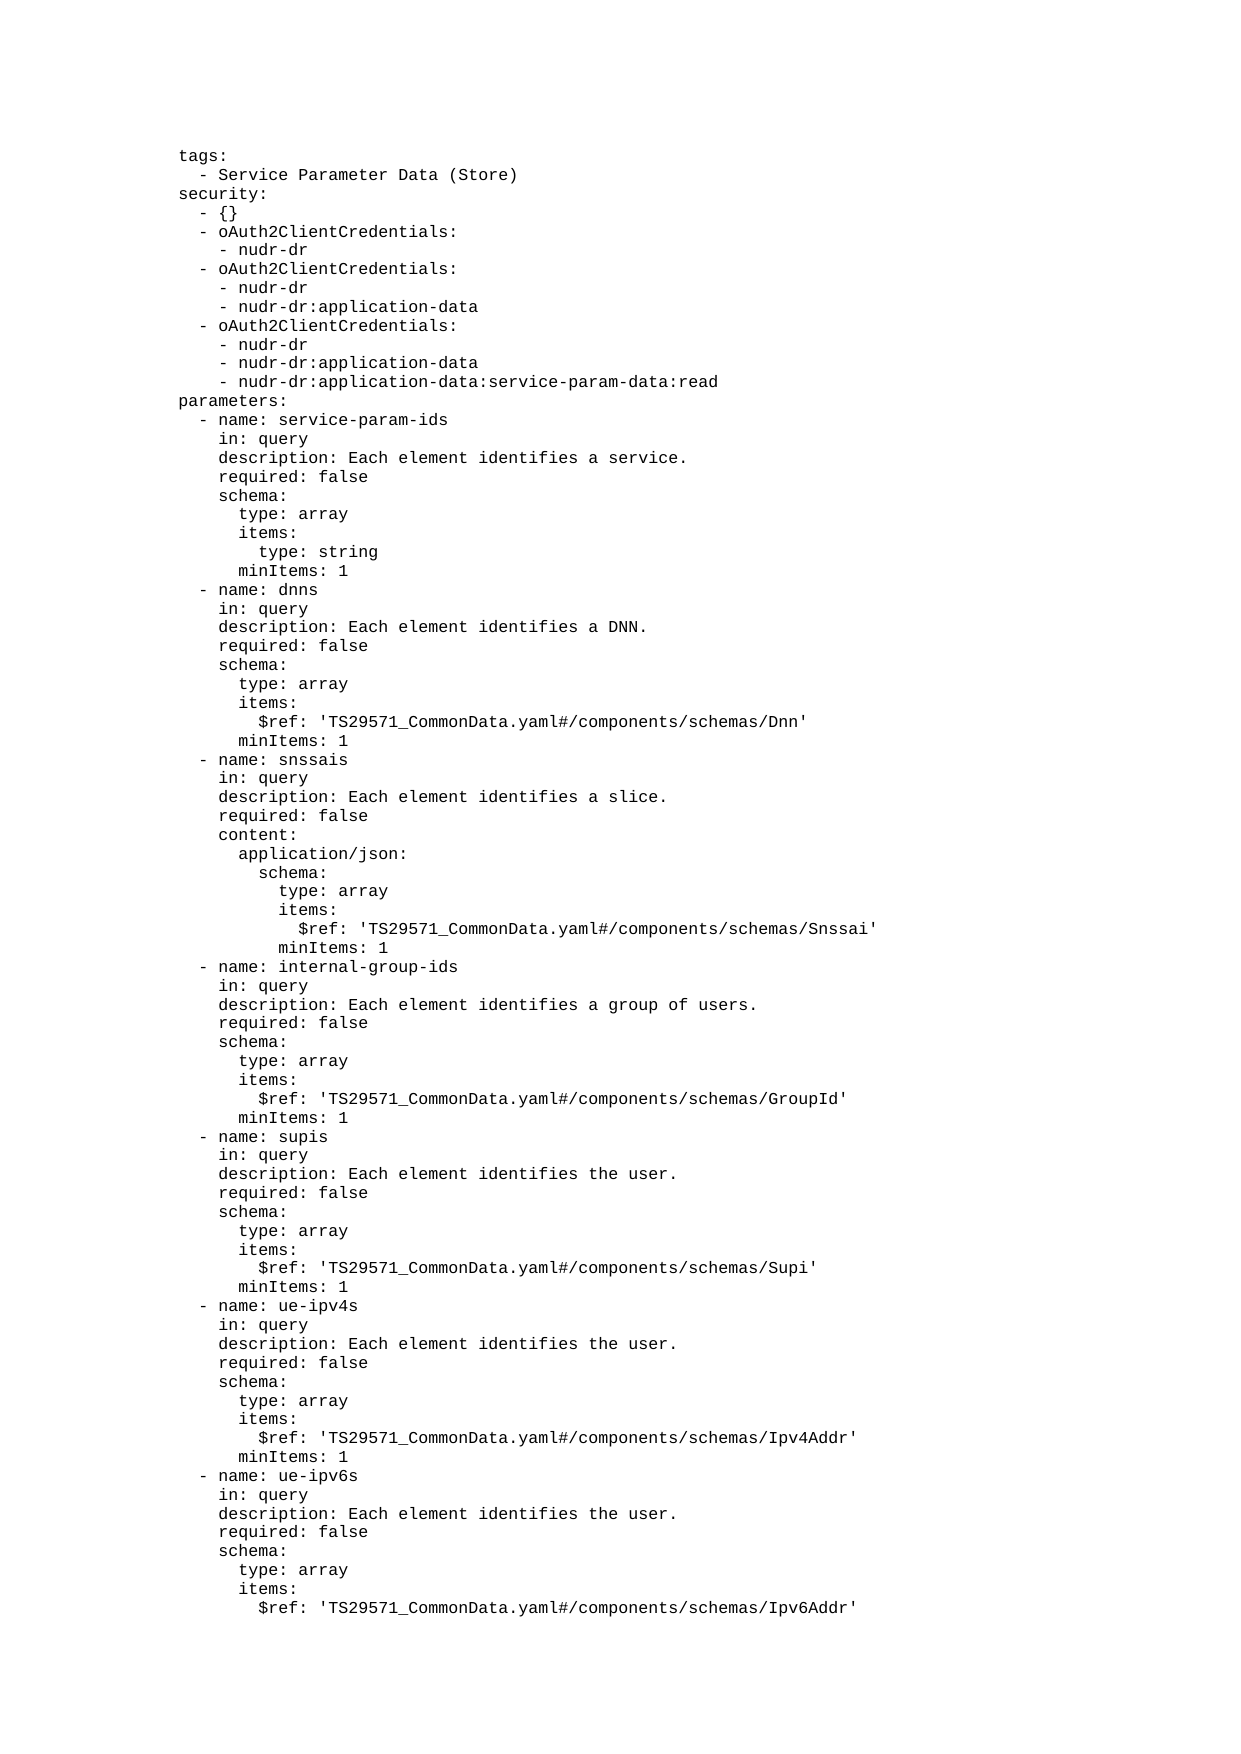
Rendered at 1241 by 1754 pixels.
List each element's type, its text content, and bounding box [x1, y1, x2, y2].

text type: array [118, 1562, 1122, 1581]
text description: Each element identifies a DNN. [118, 619, 1122, 638]
text type: array [118, 1222, 1122, 1241]
text $ref: 'TS29571_CommonData.yaml#/components/schemas/Ipv6Addr' [118, 1599, 1122, 1618]
text items: [118, 1072, 1122, 1090]
text items: [118, 1581, 1122, 1599]
text type: string [118, 544, 1122, 562]
text - nudr-dr [118, 242, 1122, 261]
text - name: service-param-ids [118, 412, 1122, 431]
text application/json: [118, 845, 1122, 864]
text required: false [118, 468, 1122, 487]
text - name: snssais [118, 751, 1122, 770]
text - {} [118, 204, 1122, 223]
text schema: [118, 657, 1122, 676]
text $ref: 'TS29571_CommonData.yaml#/components/schemas/GroupId' [118, 1090, 1122, 1109]
text in: query [118, 977, 1122, 996]
text tags: [118, 148, 1122, 167]
text description: Each element identifies the user. [118, 1166, 1122, 1185]
text minItems: 1 [118, 1449, 1122, 1467]
text - name: supis [118, 1128, 1122, 1147]
text type: array [118, 676, 1122, 694]
text required: false [118, 1015, 1122, 1034]
text - oAuth2ClientCredentials: [118, 223, 1122, 242]
text minItems: 1 [118, 1109, 1122, 1128]
text schema: [118, 864, 1122, 883]
text parameters: [118, 393, 1122, 412]
text required: false [118, 1354, 1122, 1373]
text schema: [118, 1373, 1122, 1392]
text - Service Parameter Data (Store) [118, 167, 1122, 185]
text - nudr-dr [118, 336, 1122, 355]
text $ref: 'TS29571_CommonData.yaml#/components/schemas/Supi' [118, 1260, 1122, 1279]
text - oAuth2ClientCredentials: [118, 317, 1122, 336]
text required: false [118, 638, 1122, 657]
text schema: [118, 1034, 1122, 1053]
text $ref: 'TS29571_CommonData.yaml#/components/schemas/Dnn' [118, 713, 1122, 732]
text - name: ue-ipv6s [118, 1467, 1122, 1486]
text in: query [118, 1147, 1122, 1166]
text in: query [118, 1317, 1122, 1336]
text description: Each element identifies the user. [118, 1336, 1122, 1354]
text description: Each element identifies a group of users. [118, 996, 1122, 1015]
text items: [118, 902, 1122, 921]
text $ref: 'TS29571_CommonData.yaml#/components/schemas/Ipv4Addr' [118, 1430, 1122, 1449]
text schema: [118, 487, 1122, 506]
text - name: dnns [118, 581, 1122, 600]
text - nudr-dr [118, 280, 1122, 298]
text schema: [118, 1543, 1122, 1562]
text - name: internal-group-ids [118, 958, 1122, 977]
text required: false [118, 808, 1122, 826]
text in: query [118, 770, 1122, 789]
text content: [118, 826, 1122, 845]
text security: [118, 185, 1122, 204]
text description: Each element identifies a slice. [118, 789, 1122, 808]
text - nudr-dr:application-data [118, 355, 1122, 374]
text - oAuth2ClientCredentials: [118, 261, 1122, 280]
text items: [118, 1241, 1122, 1260]
text in: query [118, 1486, 1122, 1505]
text items: [118, 694, 1122, 713]
text minItems: 1 [118, 1279, 1122, 1298]
text minItems: 1 [118, 562, 1122, 581]
text $ref: 'TS29571_CommonData.yaml#/components/schemas/Snssai' [118, 921, 1122, 939]
text - nudr-dr:application-data:service-param-data:read [118, 374, 1122, 393]
text in: query [118, 600, 1122, 619]
text required: false [118, 1185, 1122, 1203]
text required: false [118, 1524, 1122, 1543]
text minItems: 1 [118, 732, 1122, 751]
text in: query [118, 431, 1122, 449]
text minItems: 1 [118, 939, 1122, 958]
text items: [118, 525, 1122, 544]
text - nudr-dr:application-data [118, 298, 1122, 317]
text type: array [118, 1392, 1122, 1411]
text - name: ue-ipv4s [118, 1298, 1122, 1317]
text type: array [118, 883, 1122, 902]
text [118, 1505, 1122, 1524]
text description: Each element identifies a service. [118, 449, 1122, 468]
text schema: [118, 1203, 1122, 1222]
text type: array [118, 506, 1122, 525]
text type: array [118, 1053, 1122, 1072]
text items: [118, 1411, 1122, 1430]
